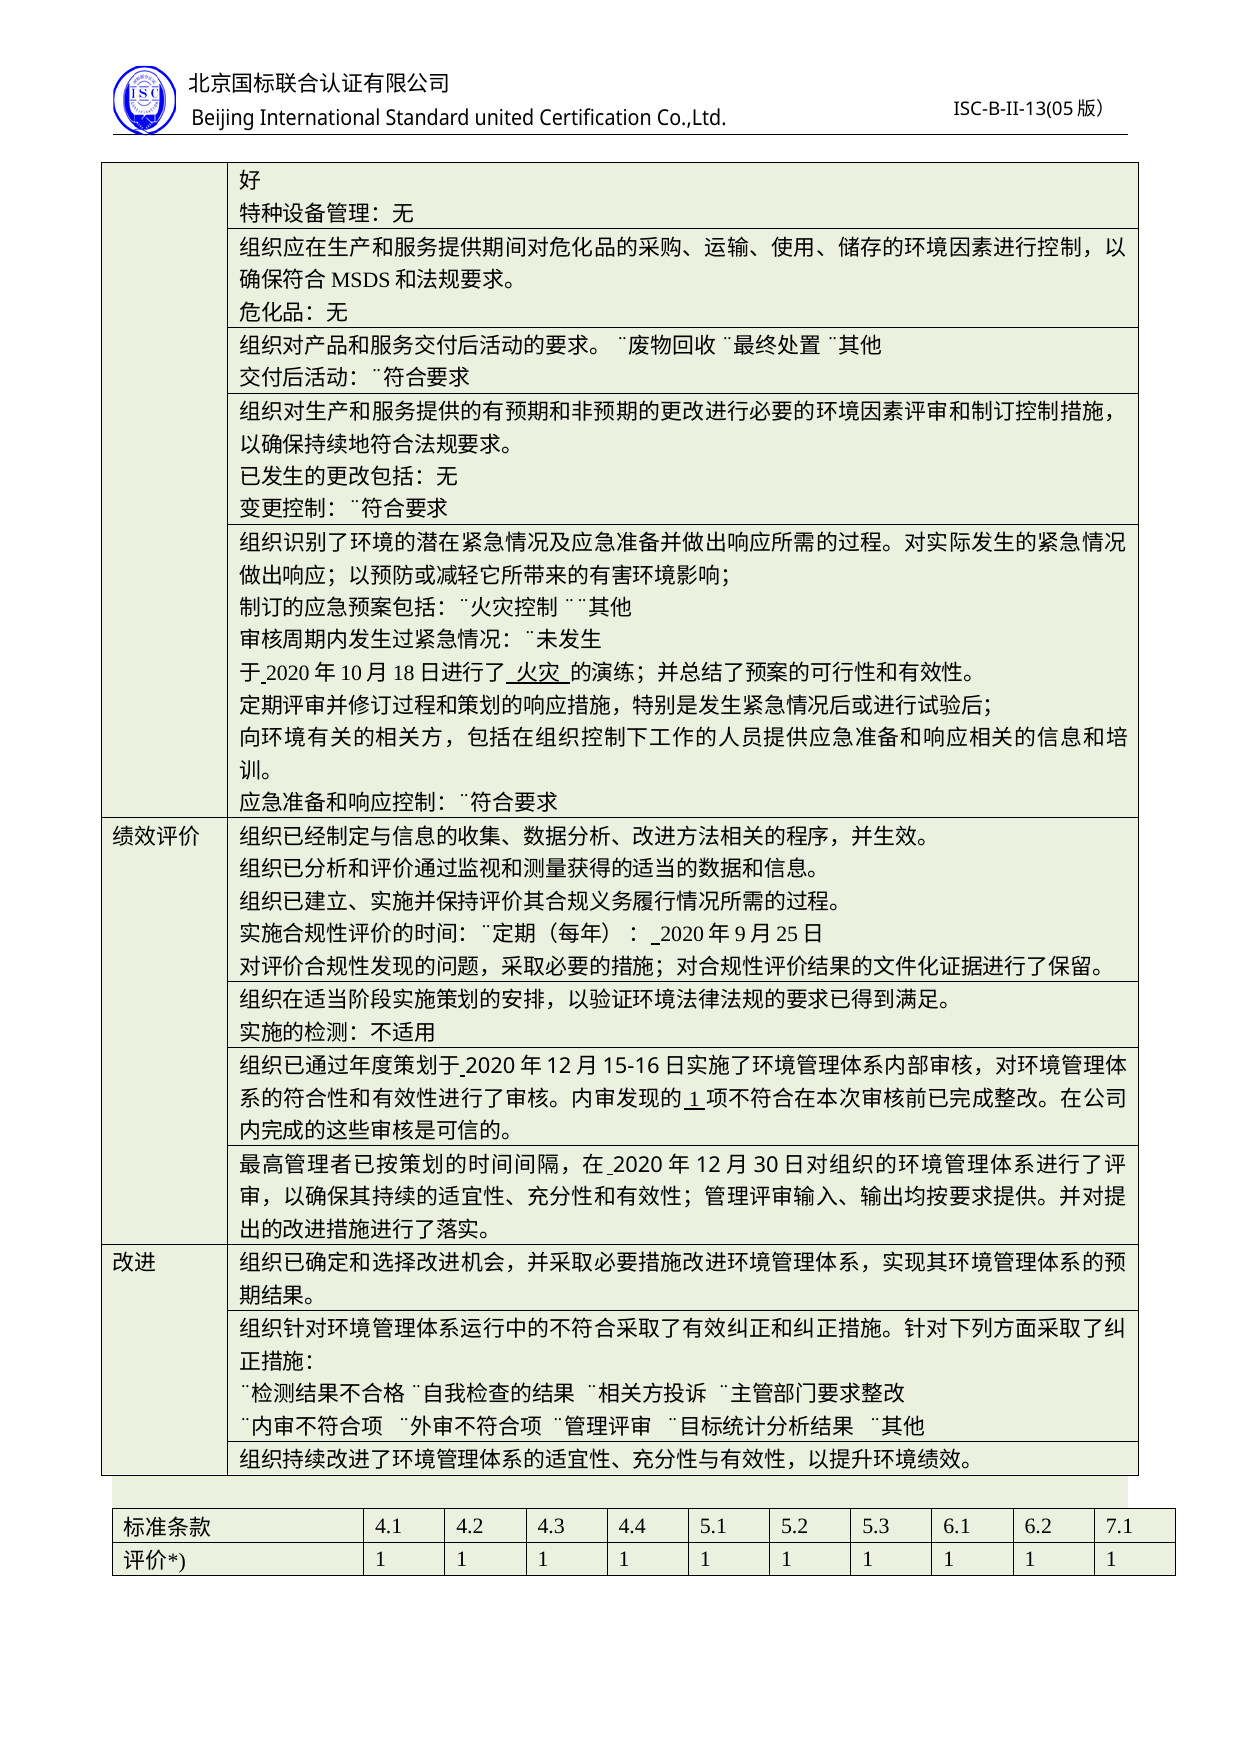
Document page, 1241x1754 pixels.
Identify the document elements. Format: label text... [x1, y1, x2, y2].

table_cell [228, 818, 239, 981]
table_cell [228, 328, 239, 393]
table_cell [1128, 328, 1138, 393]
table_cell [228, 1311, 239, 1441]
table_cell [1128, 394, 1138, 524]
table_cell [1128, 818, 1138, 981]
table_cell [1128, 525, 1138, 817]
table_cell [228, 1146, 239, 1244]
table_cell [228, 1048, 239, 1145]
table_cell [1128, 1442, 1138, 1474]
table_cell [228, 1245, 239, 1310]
table_cell 绩效评价 [102, 818, 227, 1244]
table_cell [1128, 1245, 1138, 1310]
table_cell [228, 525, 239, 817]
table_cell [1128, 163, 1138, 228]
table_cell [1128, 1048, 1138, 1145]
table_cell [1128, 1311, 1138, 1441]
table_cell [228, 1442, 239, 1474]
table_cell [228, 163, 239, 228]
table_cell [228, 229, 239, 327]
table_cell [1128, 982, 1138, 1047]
table_cell 改进 [102, 1245, 227, 1474]
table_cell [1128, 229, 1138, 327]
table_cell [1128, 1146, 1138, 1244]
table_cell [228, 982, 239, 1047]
picture [112, 65, 176, 134]
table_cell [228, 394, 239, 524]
